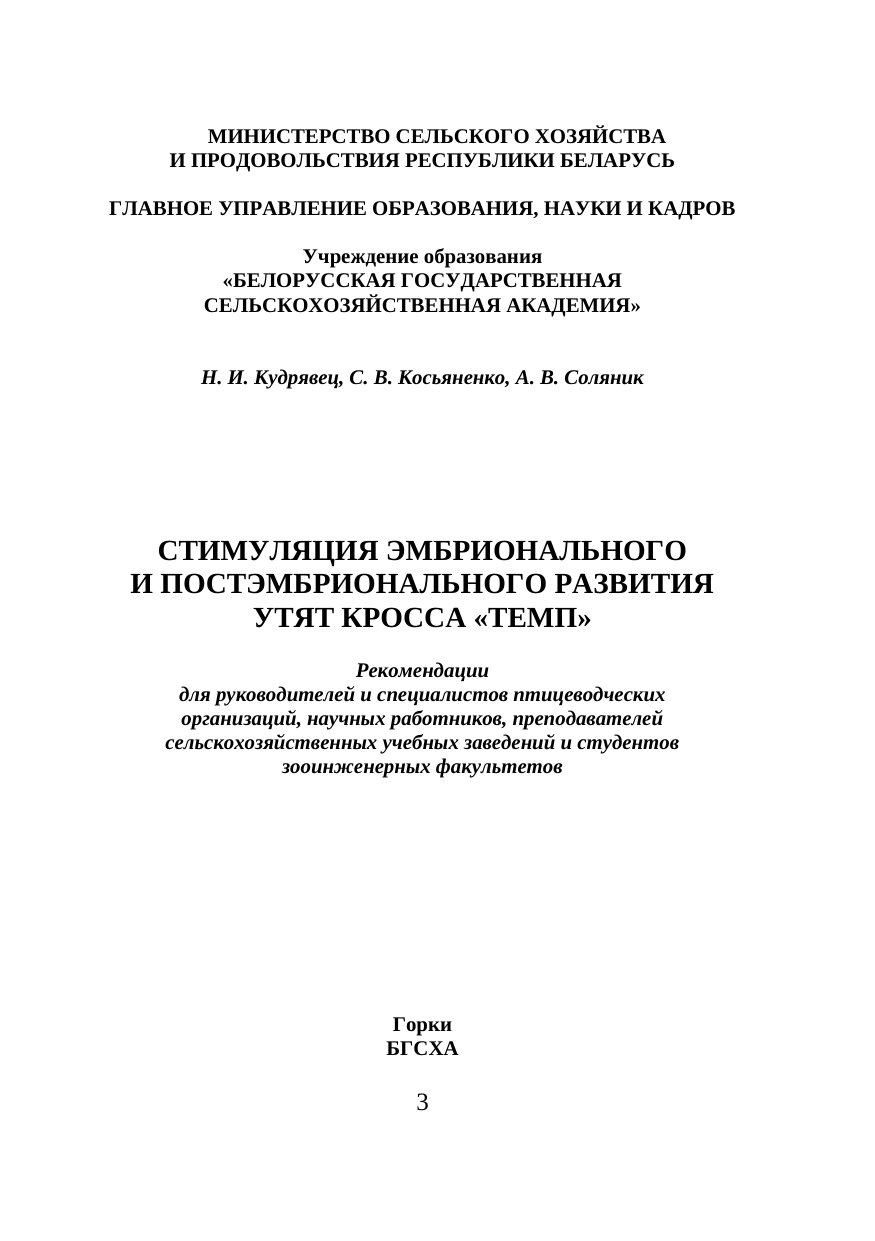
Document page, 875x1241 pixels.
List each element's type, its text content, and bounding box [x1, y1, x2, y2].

text И продовольствия республики беларусь [103, 148, 741, 172]
text зооинженерных факультетов [103, 754, 741, 778]
text для руководителей и специалистов птицеводческих [103, 682, 741, 706]
text Главное управление образования, науки и кадров [103, 196, 741, 220]
text организаций, научных работников, преподавателей [103, 706, 741, 730]
text сельскохозяйственных учебных заведений и студентов [103, 730, 741, 754]
text БГСХА [103, 1036, 741, 1059]
text Рекомендации [103, 658, 741, 682]
text Н. И. Кудрявец, С. В. Косьяненко, А. В. Соляник [103, 365, 741, 389]
text Министерство сельского хозяйства [103, 124, 741, 148]
text и постэмбрионального развития [103, 567, 741, 600]
text «Белорусская государственная [103, 268, 741, 292]
text Учреждение образования [103, 244, 741, 268]
text утят кросса «Темп» [103, 600, 741, 634]
text Горки [103, 1011, 741, 1036]
text Сельскохозяйственная академия» [103, 292, 741, 317]
text Стимуляция эмбрионального [103, 533, 741, 567]
